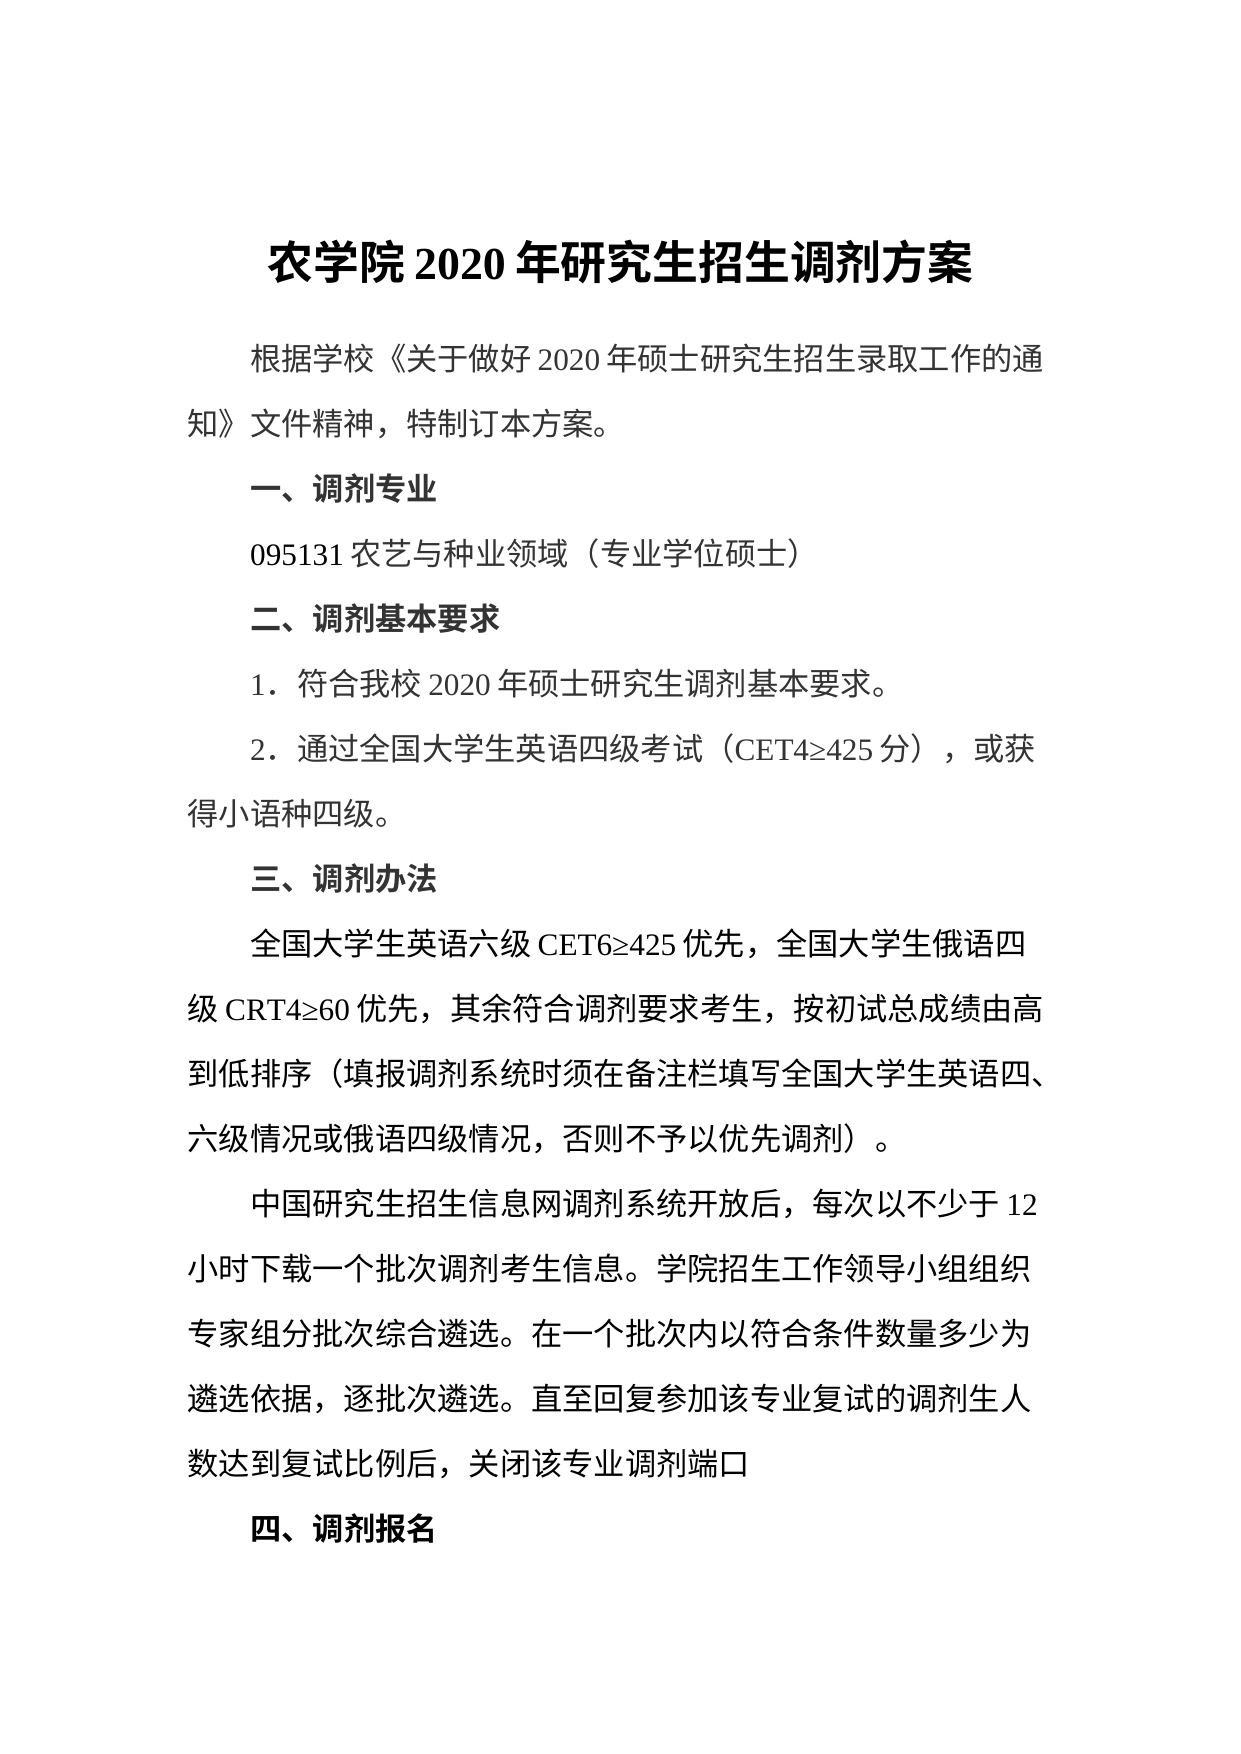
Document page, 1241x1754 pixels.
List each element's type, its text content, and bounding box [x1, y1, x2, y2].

text 二、调剂基本要求 [187, 584, 1053, 649]
text 根据学校《关于做好2020年硕士研究生招生录取工作的通知》文件精神，特制订本方案。 [187, 324, 1053, 454]
text 农学院2020年研究生招生调剂方案 [187, 211, 1053, 308]
text 四、调剂报名 [187, 1494, 1053, 1559]
text 中国研究生招生信息网调剂系统开放后，每次以不少于12小时下载一个批次调剂考生信息。学院招生工作领导小组组织专家组分批次综合遴选。在一个批次内以符合条件数量多少为遴选依据，逐批次遴选。直至回复参加该专业复试的调剂生人数达到复试比例后，关闭该专业调剂端口 [187, 1169, 1053, 1494]
text 095131农艺与种业领域（专业学位硕士） [187, 519, 1053, 584]
text 一、调剂专业 [187, 454, 1053, 519]
text 2．通过全国大学生英语四级考试（CET4≥425分），或获得小语种四级。 [187, 714, 1053, 844]
text 全国大学生英语六级CET6≥425优先，全国大学生俄语四级CRT4≥60优先，其余符合调剂要求考生，按初试总成绩由高到低排序（填报调剂系统时须在备注栏填写全国大学生英语四、六级情况或俄语四级情况，否则不予以优先调剂）。 [187, 909, 1053, 1169]
text 三、调剂办法 [187, 844, 1053, 909]
text 1．符合我校2020年硕士研究生调剂基本要求。 [187, 649, 1053, 714]
